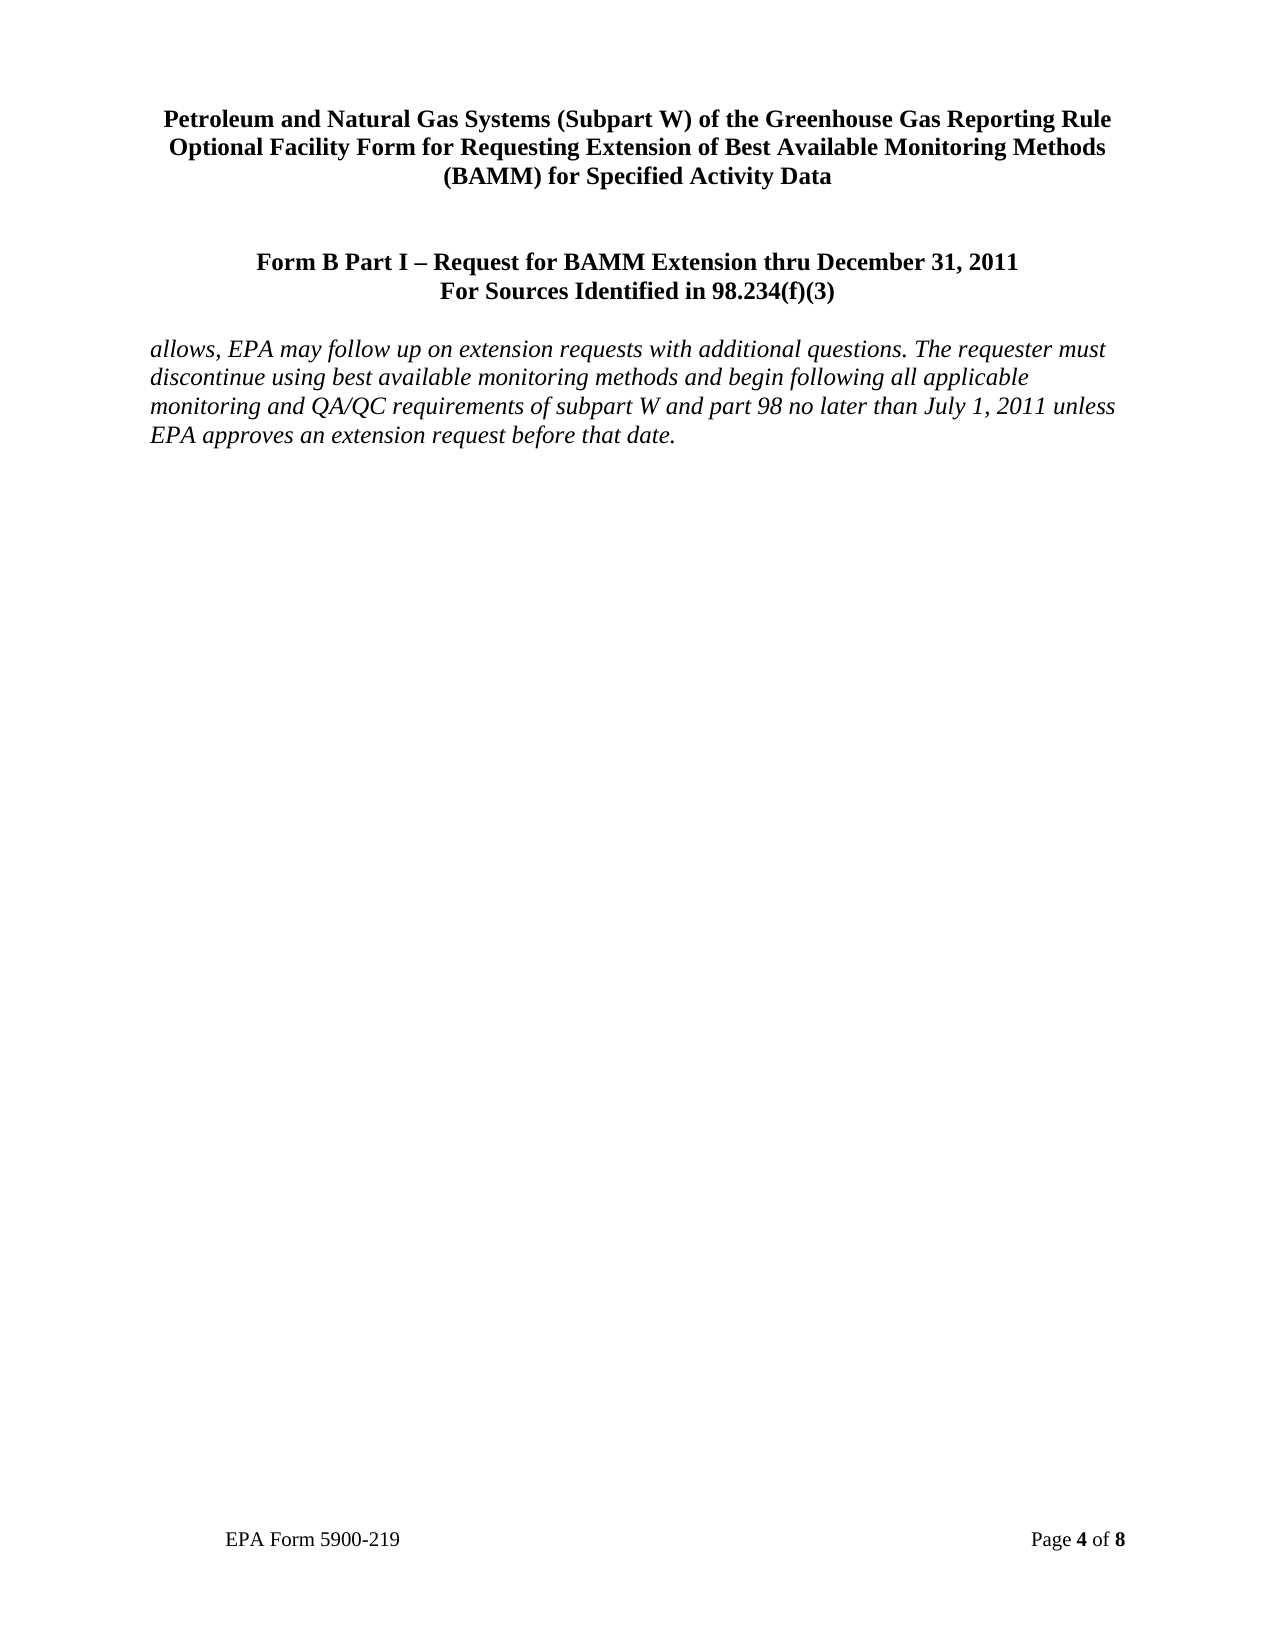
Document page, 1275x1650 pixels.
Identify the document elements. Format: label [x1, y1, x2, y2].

text [150, 334, 1125, 449]
